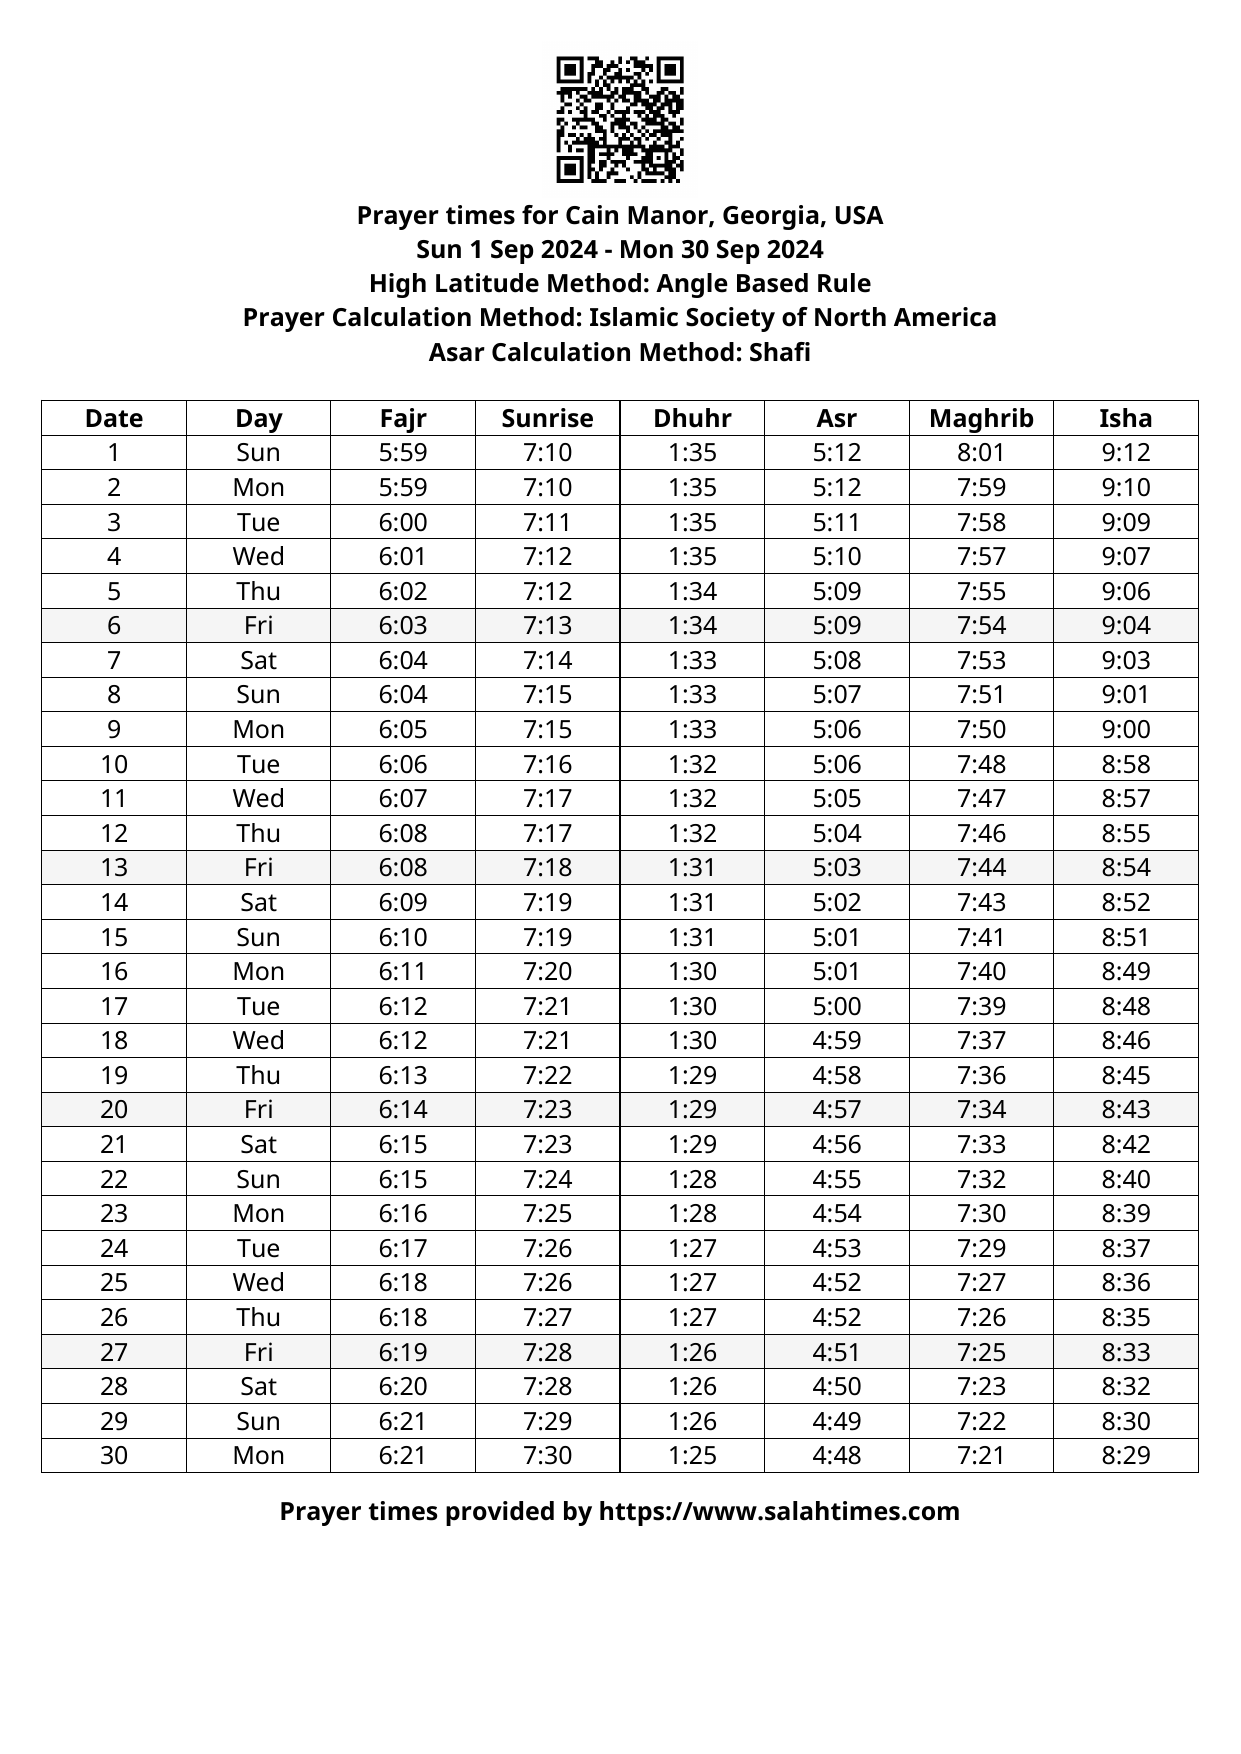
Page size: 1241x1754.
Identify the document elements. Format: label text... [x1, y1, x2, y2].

table_cell 1:27 [621, 1266, 764, 1299]
table_cell 1:25 [621, 1439, 764, 1472]
table_cell 7:27 [476, 1300, 619, 1334]
table_cell 7:14 [476, 643, 619, 677]
table_cell 6:20 [331, 1369, 475, 1403]
table_cell 11 [42, 781, 186, 815]
table_cell 7:37 [910, 1024, 1053, 1057]
table_cell 6:12 [331, 1024, 475, 1057]
table_cell 8:37 [1054, 1231, 1198, 1264]
table_cell 7:28 [476, 1335, 619, 1368]
table_cell 8:33 [1054, 1335, 1198, 1368]
table_cell Wed [187, 539, 330, 573]
table_cell 8:35 [1054, 1300, 1198, 1334]
table_cell 1:30 [621, 954, 764, 988]
table_cell 1:31 [621, 851, 764, 884]
table_cell 7:46 [910, 816, 1053, 849]
table_cell 7:15 [476, 712, 619, 746]
table_cell 5:07 [765, 678, 909, 711]
table_header Asr [765, 401, 909, 434]
text Prayer times provided by https://www.salahtimes.com [42, 1494, 1198, 1528]
table_cell 8:55 [1054, 816, 1198, 849]
table_cell 4:56 [765, 1127, 909, 1161]
table_cell 6:04 [331, 643, 475, 677]
table_cell 8:42 [1054, 1127, 1198, 1161]
table_cell 6:04 [331, 678, 475, 711]
table_cell 7:23 [476, 1093, 619, 1126]
table_cell 5 [42, 574, 186, 607]
text Prayer times for Cain Manor, Georgia, USA [42, 198, 1198, 232]
table_cell 1:26 [621, 1369, 764, 1403]
table_cell 7:26 [910, 1300, 1053, 1334]
table_cell 7:59 [910, 470, 1053, 504]
table_cell 6:21 [331, 1439, 475, 1472]
table_cell Sun [187, 920, 330, 953]
table_cell 23 [42, 1196, 186, 1230]
table_cell Sun [187, 1162, 330, 1195]
table_cell 7:24 [476, 1162, 619, 1195]
table_cell 7:15 [476, 678, 619, 711]
table_cell 4:54 [765, 1196, 909, 1230]
table_cell 8:30 [1054, 1404, 1198, 1437]
table_cell 7:43 [910, 885, 1053, 919]
table_cell 7:36 [910, 1058, 1053, 1092]
table_cell 9:06 [1054, 574, 1198, 607]
table_cell 10 [42, 747, 186, 780]
table_cell 7:21 [476, 989, 619, 1022]
table_cell 6:02 [331, 574, 475, 607]
table_cell 9:03 [1054, 643, 1198, 677]
table_cell 1:27 [621, 1300, 764, 1334]
table_cell 6:21 [331, 1404, 475, 1437]
table_cell 1:35 [621, 505, 764, 538]
table_cell 6:07 [331, 781, 475, 815]
table_cell 9:07 [1054, 539, 1198, 573]
table_cell Tue [187, 1231, 330, 1264]
table_cell 6 [42, 609, 186, 642]
table_cell 7:29 [910, 1231, 1053, 1264]
text Sun 1 Sep 2024 - Mon 30 Sep 2024 [42, 232, 1198, 266]
table_cell 7:19 [476, 920, 619, 953]
table_cell 5:59 [331, 470, 475, 504]
table_cell 7:17 [476, 816, 619, 849]
table_cell 8:51 [1054, 920, 1198, 953]
table_cell 27 [42, 1335, 186, 1368]
table_cell 8:36 [1054, 1266, 1198, 1299]
table_cell Thu [187, 816, 330, 849]
table_cell 7:58 [910, 505, 1053, 538]
table_cell 8:39 [1054, 1196, 1198, 1230]
table_cell 6:12 [331, 989, 475, 1022]
table_cell 6:13 [331, 1058, 475, 1092]
table_cell 7:29 [476, 1404, 619, 1437]
table_cell 1:28 [621, 1162, 764, 1195]
table_cell 5:06 [765, 712, 909, 746]
table_cell 4:59 [765, 1024, 909, 1057]
table_cell 7:39 [910, 989, 1053, 1022]
table_cell 1:32 [621, 816, 764, 849]
table_cell Fri [187, 1335, 330, 1368]
table_cell 7:23 [910, 1369, 1053, 1403]
table_cell 1:35 [621, 539, 764, 573]
table_cell 12 [42, 816, 186, 849]
table_cell 1 [42, 436, 186, 469]
table_cell 6:17 [331, 1231, 475, 1264]
table_cell 5:11 [765, 505, 909, 538]
table_cell Fri [187, 609, 330, 642]
table_cell 7:28 [476, 1369, 619, 1403]
table_cell 5:06 [765, 747, 909, 780]
table_cell 7:18 [476, 851, 619, 884]
table_cell Wed [187, 1024, 330, 1057]
table_cell 5:01 [765, 920, 909, 953]
table_cell 7:13 [476, 609, 619, 642]
table_cell 6:05 [331, 712, 475, 746]
table_cell 4:55 [765, 1162, 909, 1195]
table_header Sunrise [476, 401, 619, 434]
table_cell 5:04 [765, 816, 909, 849]
table_cell 5:12 [765, 470, 909, 504]
table_cell 8:48 [1054, 989, 1198, 1022]
table_cell 5:12 [765, 436, 909, 469]
table_cell 5:10 [765, 539, 909, 573]
table_cell 7:10 [476, 470, 619, 504]
table_cell 6:18 [331, 1266, 475, 1299]
table_cell 7:25 [476, 1196, 619, 1230]
table_cell 18 [42, 1024, 186, 1057]
table_cell 7:32 [910, 1162, 1053, 1195]
table_cell Thu [187, 574, 330, 607]
table_cell 7:12 [476, 539, 619, 573]
table_cell 17 [42, 989, 186, 1022]
table_cell 8 [42, 678, 186, 711]
table_cell 7:19 [476, 885, 619, 919]
table_cell 5:01 [765, 954, 909, 988]
table_cell 7:25 [910, 1335, 1053, 1368]
table_cell Fri [187, 851, 330, 884]
table_cell Sun [187, 1404, 330, 1437]
table_cell 8:57 [1054, 781, 1198, 815]
table_cell 7:21 [910, 1439, 1053, 1472]
table_cell 8:32 [1054, 1369, 1198, 1403]
table_cell Sun [187, 436, 330, 469]
picture [542, 41, 699, 198]
table_cell 19 [42, 1058, 186, 1092]
table_cell 6:16 [331, 1196, 475, 1230]
table_cell 7:51 [910, 678, 1053, 711]
table_cell 28 [42, 1369, 186, 1403]
table_cell 7:10 [476, 436, 619, 469]
table_cell 4:52 [765, 1266, 909, 1299]
table_cell 5:03 [765, 851, 909, 884]
table_cell 8:54 [1054, 851, 1198, 884]
table_cell Mon [187, 1196, 330, 1230]
table_cell Fri [187, 1093, 330, 1126]
table_header Isha [1054, 401, 1198, 434]
table_cell 7:54 [910, 609, 1053, 642]
table_cell 1:29 [621, 1093, 764, 1126]
table_cell 7:41 [910, 920, 1053, 953]
table_cell 21 [42, 1127, 186, 1161]
table_cell Mon [187, 712, 330, 746]
table_cell 6:00 [331, 505, 475, 538]
table_cell Thu [187, 1058, 330, 1092]
table_cell 4:50 [765, 1369, 909, 1403]
table_cell 7:27 [910, 1266, 1053, 1299]
table_cell 1:29 [621, 1058, 764, 1092]
table_cell 4:58 [765, 1058, 909, 1092]
table_cell 8:29 [1054, 1439, 1198, 1472]
table_cell 3 [42, 505, 186, 538]
table_cell 9:10 [1054, 470, 1198, 504]
table_cell 7:22 [910, 1404, 1053, 1437]
table_cell 7:30 [910, 1196, 1053, 1230]
table_cell 7:16 [476, 747, 619, 780]
table_cell 9:00 [1054, 712, 1198, 746]
table_cell Sat [187, 1369, 330, 1403]
table_cell 5:09 [765, 609, 909, 642]
table_cell 6:09 [331, 885, 475, 919]
table_cell 9:12 [1054, 436, 1198, 469]
table_cell Sat [187, 1127, 330, 1161]
table_header Dhuhr [621, 401, 764, 434]
table_cell 1:26 [621, 1335, 764, 1368]
table_cell Mon [187, 954, 330, 988]
table_cell 7:48 [910, 747, 1053, 780]
table_cell 16 [42, 954, 186, 988]
table_cell 1:28 [621, 1196, 764, 1230]
table_cell 5:05 [765, 781, 909, 815]
table_cell Wed [187, 1266, 330, 1299]
table_cell 1:27 [621, 1231, 764, 1264]
table_cell Sat [187, 643, 330, 677]
table_cell 1:33 [621, 643, 764, 677]
table_cell 1:29 [621, 1127, 764, 1161]
table_cell 6:15 [331, 1162, 475, 1195]
table_cell 1:31 [621, 920, 764, 953]
table_cell 8:52 [1054, 885, 1198, 919]
table_cell 9 [42, 712, 186, 746]
table_cell Tue [187, 989, 330, 1022]
table_cell 4:48 [765, 1439, 909, 1472]
table_cell 7:47 [910, 781, 1053, 815]
table_cell 7:55 [910, 574, 1053, 607]
table_header Day [187, 401, 330, 434]
table_cell 20 [42, 1093, 186, 1126]
table_cell 9:04 [1054, 609, 1198, 642]
table_cell 7:40 [910, 954, 1053, 988]
table_cell Tue [187, 747, 330, 780]
table_cell 1:30 [621, 1024, 764, 1057]
table_cell 29 [42, 1404, 186, 1437]
text Prayer Calculation Method: Islamic Society of North America [42, 300, 1198, 334]
table_cell 7:30 [476, 1439, 619, 1472]
table_cell 7 [42, 643, 186, 677]
table_cell 1:30 [621, 989, 764, 1022]
table_cell 7:50 [910, 712, 1053, 746]
table_cell 6:14 [331, 1093, 475, 1126]
table_cell 24 [42, 1231, 186, 1264]
table_cell 4:53 [765, 1231, 909, 1264]
table_cell 9:01 [1054, 678, 1198, 711]
table_cell 1:32 [621, 781, 764, 815]
table_cell 1:26 [621, 1404, 764, 1437]
table_cell 4:51 [765, 1335, 909, 1368]
table_cell 7:57 [910, 539, 1053, 573]
table_cell 8:45 [1054, 1058, 1198, 1092]
table_cell 4:49 [765, 1404, 909, 1437]
table_cell 7:53 [910, 643, 1053, 677]
table_cell 1:33 [621, 712, 764, 746]
table_cell 1:34 [621, 609, 764, 642]
table_cell 5:02 [765, 885, 909, 919]
table_cell 6:08 [331, 851, 475, 884]
table_cell Thu [187, 1300, 330, 1334]
table_cell 1:35 [621, 436, 764, 469]
table_cell 8:46 [1054, 1024, 1198, 1057]
table_cell 7:11 [476, 505, 619, 538]
table_cell 1:35 [621, 470, 764, 504]
table_cell 8:40 [1054, 1162, 1198, 1195]
table_header Fajr [331, 401, 475, 434]
table_cell 7:34 [910, 1093, 1053, 1126]
table_cell 7:12 [476, 574, 619, 607]
table_cell 14 [42, 885, 186, 919]
table_cell 1:32 [621, 747, 764, 780]
table_cell 1:34 [621, 574, 764, 607]
table_cell 5:08 [765, 643, 909, 677]
table_cell 9:09 [1054, 505, 1198, 538]
table_cell 8:49 [1054, 954, 1198, 988]
table_cell 5:09 [765, 574, 909, 607]
table_cell Wed [187, 781, 330, 815]
table_cell 7:17 [476, 781, 619, 815]
table_cell 8:58 [1054, 747, 1198, 780]
table_header Date [42, 401, 186, 434]
table_cell 13 [42, 851, 186, 884]
table_header Maghrib [910, 401, 1053, 434]
table_cell 8:43 [1054, 1093, 1198, 1126]
table_cell Mon [187, 470, 330, 504]
table_cell 6:10 [331, 920, 475, 953]
table_cell 8:01 [910, 436, 1053, 469]
text High Latitude Method: Angle Based Rule [42, 266, 1198, 300]
table_cell 25 [42, 1266, 186, 1299]
table_cell 7:33 [910, 1127, 1053, 1161]
table_cell 26 [42, 1300, 186, 1334]
table_cell 4:57 [765, 1093, 909, 1126]
table_cell 6:15 [331, 1127, 475, 1161]
table_cell Tue [187, 505, 330, 538]
table_cell 15 [42, 920, 186, 953]
table_cell 22 [42, 1162, 186, 1195]
table_cell 7:26 [476, 1266, 619, 1299]
table_cell 7:20 [476, 954, 619, 988]
table_cell 7:22 [476, 1058, 619, 1092]
table_cell 5:00 [765, 989, 909, 1022]
table_cell 1:33 [621, 678, 764, 711]
table_cell 7:23 [476, 1127, 619, 1161]
table_cell 6:19 [331, 1335, 475, 1368]
table_cell 6:01 [331, 539, 475, 573]
table_cell 7:21 [476, 1024, 619, 1057]
table_cell 5:59 [331, 436, 475, 469]
table_cell Sun [187, 678, 330, 711]
table_cell 6:18 [331, 1300, 475, 1334]
table_cell 4:52 [765, 1300, 909, 1334]
table_cell 6:06 [331, 747, 475, 780]
table_cell 7:26 [476, 1231, 619, 1264]
table_cell 4 [42, 539, 186, 573]
table_cell 2 [42, 470, 186, 504]
table_cell 1:31 [621, 885, 764, 919]
table_cell 6:03 [331, 609, 475, 642]
table_cell 6:11 [331, 954, 475, 988]
table_cell 7:44 [910, 851, 1053, 884]
table_cell Sat [187, 885, 330, 919]
table_cell Mon [187, 1439, 330, 1472]
text Asar Calculation Method: Shafi [42, 334, 1198, 368]
table_cell 30 [42, 1439, 186, 1472]
table_cell 6:08 [331, 816, 475, 849]
